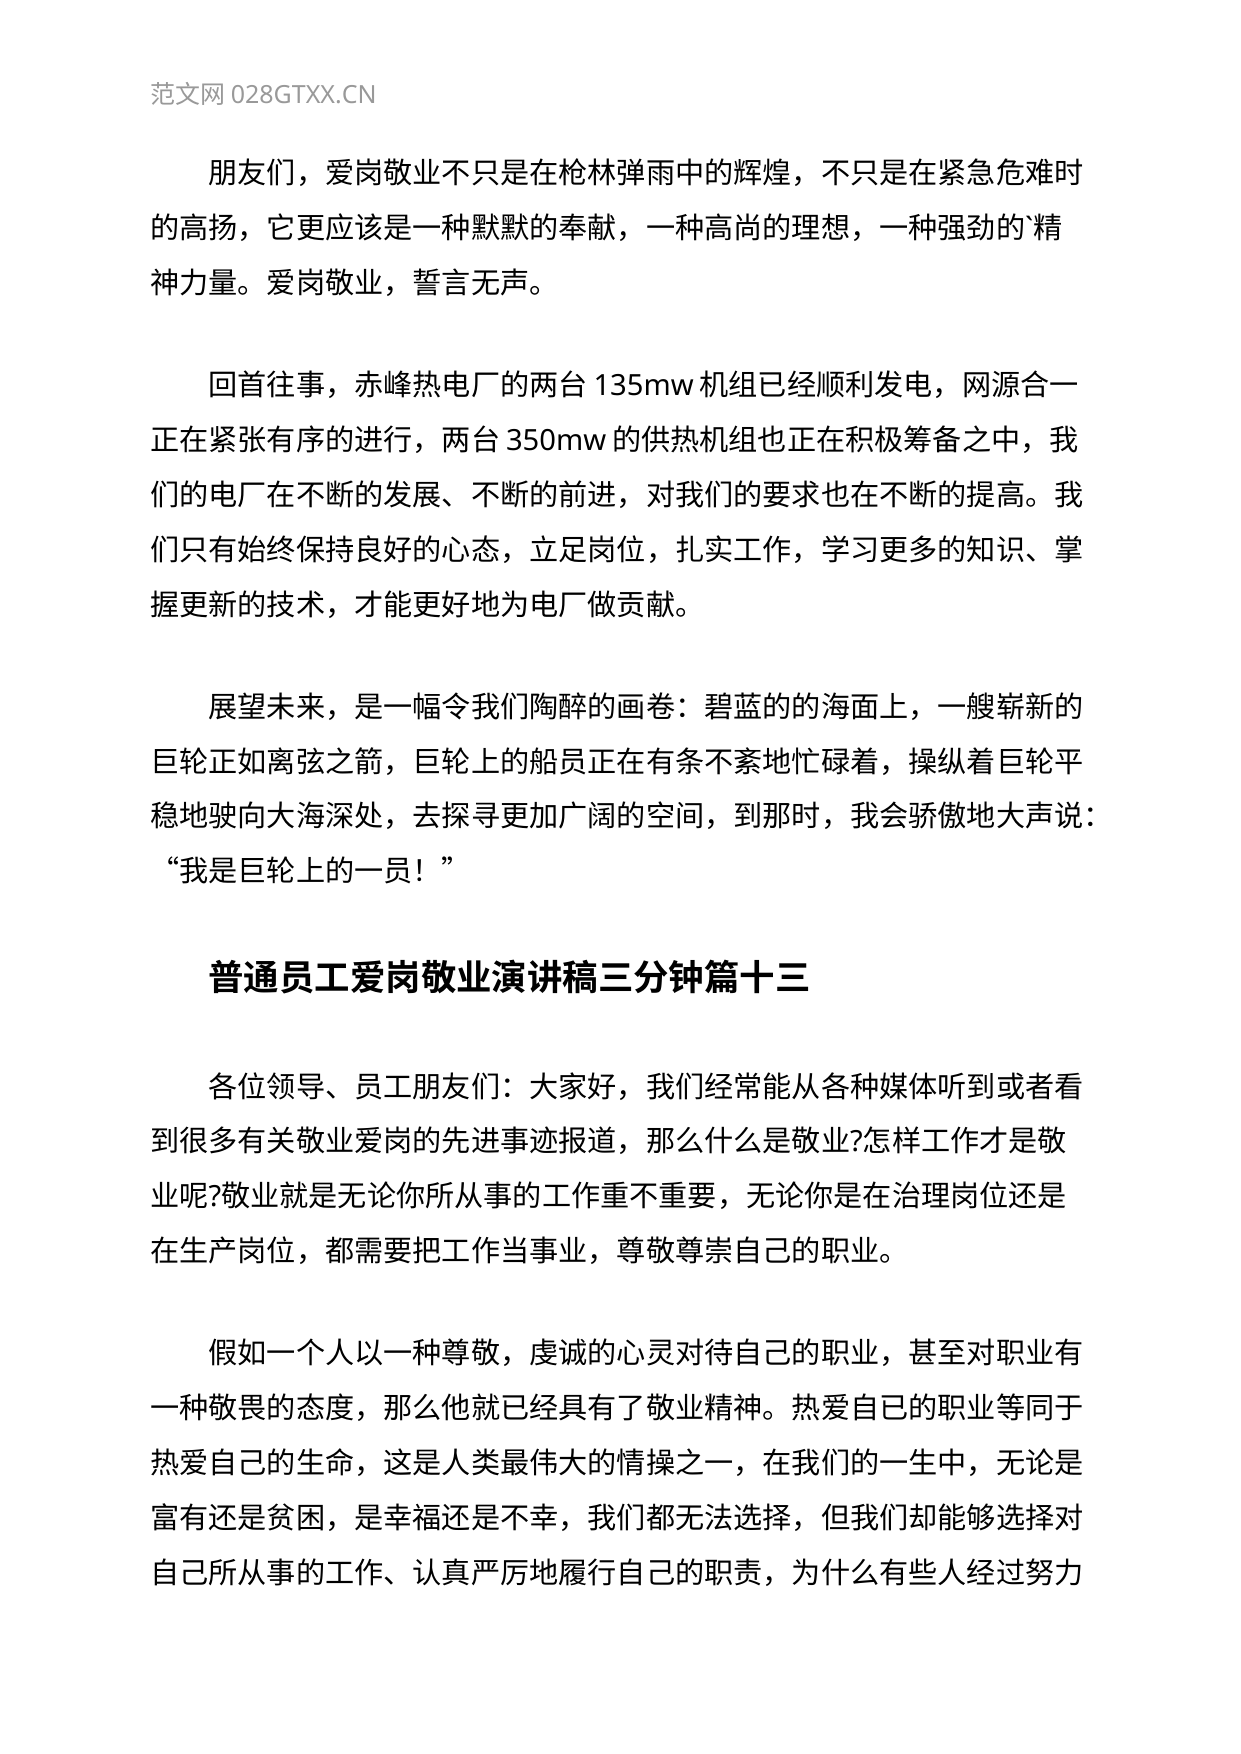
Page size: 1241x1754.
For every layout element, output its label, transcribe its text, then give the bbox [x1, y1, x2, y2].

text 回首往事，赤峰热电厂的两台135mw机组已经顺利发电，网源合一正在紧张有序的进行，两台350mw的供热机组也正在积极筹备之中，我们的电厂在不断的发展、不断的前进，对我们的要求也在不断的提高。我们只有始终保持良好的心态，立足岗位，扎实工作，学习更多的知识、掌握更新的技术，才能更好地为电厂做贡献。 [150, 362, 1090, 624]
text 展望未来，是一幅令我们陶醉的画卷：碧蓝的的海面上，一艘崭新的巨轮正如离弦之箭，巨轮上的船员正在有条不紊地忙碌着，操纵着巨轮平稳地驶向大海深处，去探寻更加广阔的空间，到那时，我会骄傲地大声说：“我是巨轮上的一员！” [150, 683, 1090, 890]
text 普通员工爱岗敬业演讲稿三分钟篇十三 [150, 950, 1090, 1001]
text 各位领导、员工朋友们：大家好，我们经常能从各种媒体听到或者看到很多有关敬业爱岗的先进事迹报道，那么什么是敬业?怎样工作才是敬业呢?敬业就是无论你所从事的工作重不重要，无论你是在治理岗位还是在生产岗位，都需要把工作当事业，尊敬尊崇自己的职业。 [150, 1063, 1090, 1270]
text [150, 1330, 1090, 1592]
text 朋友们，爱岗敬业不只是在枪林弹雨中的辉煌，不只是在紧急危难时的高扬，它更应该是一种默默的奉献，一种高尚的理想，一种强劲的`精神力量。爱岗敬业，誓言无声。 [150, 150, 1090, 302]
